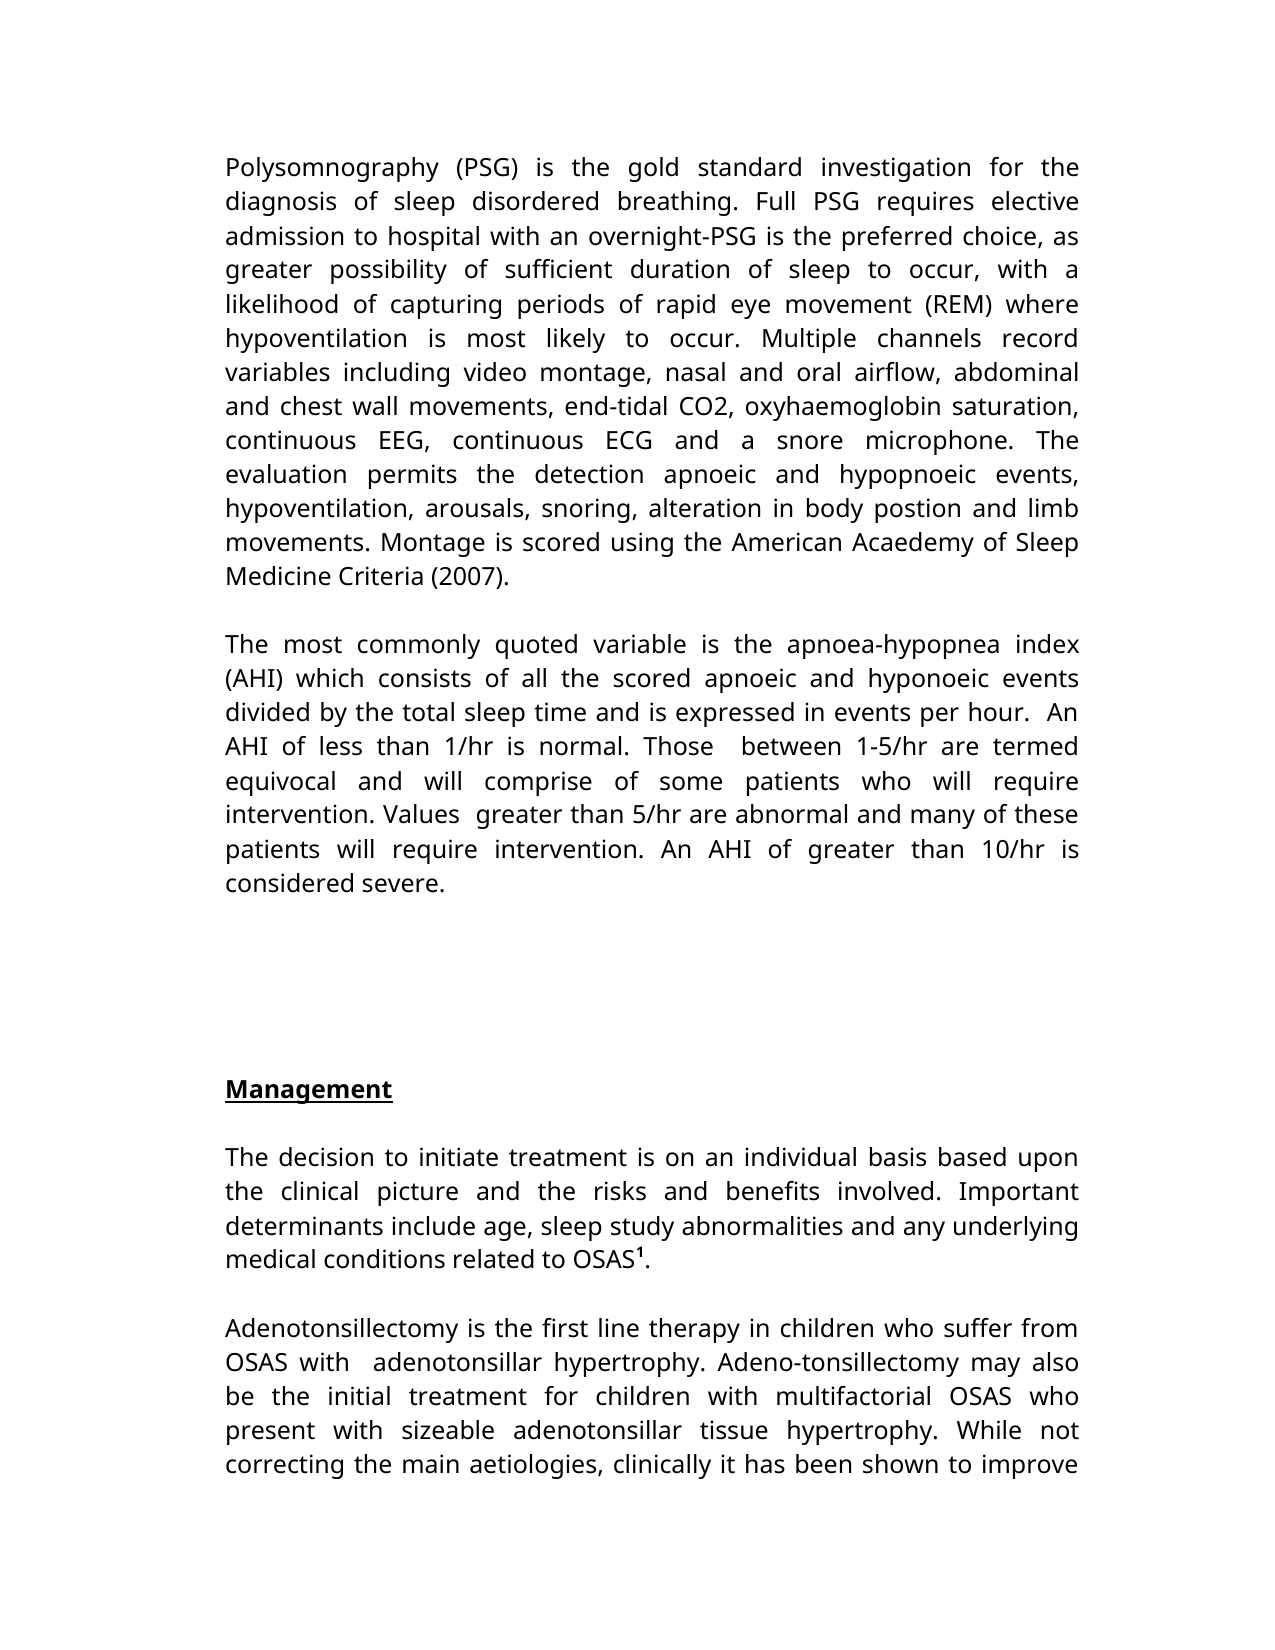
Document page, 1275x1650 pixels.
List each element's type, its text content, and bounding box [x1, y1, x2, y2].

text The decision to initiate treatment is on an individual basis based upon the clinical picture and the risks and benefits involved. Important determinants include age, sleep study abnormalities and any underlying medical conditions related to OSAS1. [225, 1140, 1080, 1276]
text Management [225, 1072, 1080, 1106]
text Polysomnography (PSG) is the gold standard investigation for the diagnosis of sleep disordered breathing. Full PSG requires elective admission to hospital with an overnight-PSG is the preferred choice, as greater possibility of sufficient duration of sleep to occur, with a likelihood of capturing periods of rapid eye movement (REM) where hypoventilation is most likely to occur. Multiple channels record variables including video montage, nasal and oral airflow, abdominal and chest wall movements, end-tidal CO2, oxyhaemoglobin saturation, continuous EEG, continuous ECG and a snore microphone. The evaluation permits the detection apnoeic and hypopnoeic events, hypoventilation, arousals, snoring, alteration in body postion and limb movements. Montage is scored using the American Acaedemy of Sleep Medicine Criteria (2007). [225, 150, 1080, 593]
text The most commonly quoted variable is the apnoea-hypopnea index (AHI) which consists of all the scored apnoeic and hyponoeic events divided by the total sleep time and is expressed in events per hour. An AHI of less than 1/hr is normal. Those between 1-5/hr are termed equivocal and will comprise of some patients who will require intervention. Values greater than 5/hr are abnormal and many of these patients will require intervention. An AHI of greater than 10/hr is considered severe. [225, 627, 1080, 899]
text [225, 1310, 1080, 1481]
